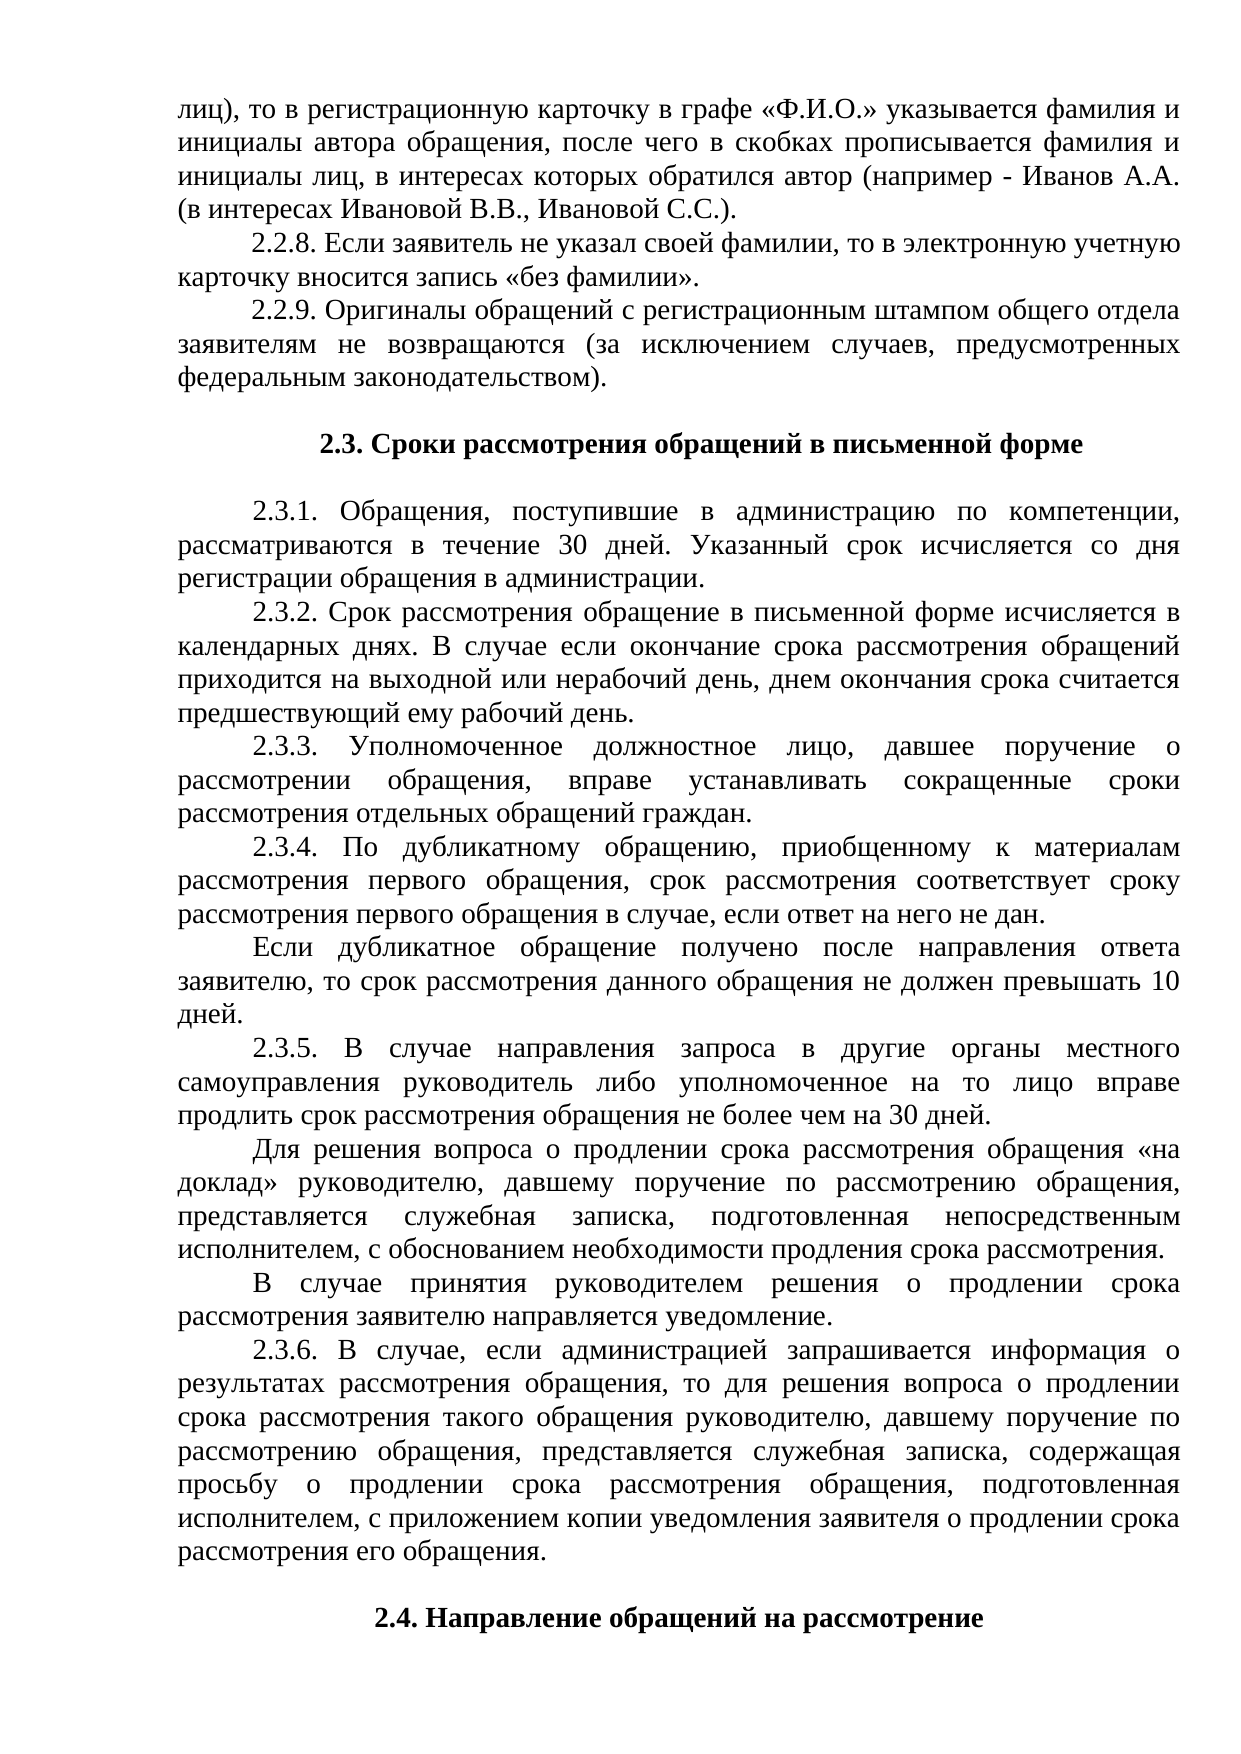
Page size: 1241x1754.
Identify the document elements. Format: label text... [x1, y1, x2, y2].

text 2.3.3. Уполномоченное должностное лицо, давшее поручение о рассмотрении обращения, вправе устанавливать сокращенные сроки рассмотрения отдельных обращений граждан. [177, 728, 1181, 829]
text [177, 91, 1181, 225]
text 2.3.4. По дубликатному обращению, приобщенному к материалам рассмотрения первого обращения, срок рассмотрения соответствует сроку рассмотрения первого обращения в случае, если ответ на него не дан. [177, 829, 1181, 929]
text 2.3.1. Обращения, поступившие в администрацию по компетенции, рассматриваются в течение 30 дней. Указанный срок исчисляется со дня регистрации обращения в администрации. [177, 493, 1181, 594]
text Для решения вопроса о продлении срока рассмотрения обращения «на доклад» руководителю, давшему поручение по рассмотрению обращения, представляется служебная записка, подготовленная непосредственным исполнителем, с обоснованием необходимости продления срока рассмотрения. [177, 1131, 1181, 1265]
text 2.3.2. Срок рассмотрения обращение в письменной форме исчисляется в календарных днях. В случае если окончание срока рассмотрения обращений приходится на выходной или нерабочий день, днем окончания срока считается предшествующий ему рабочий день. [177, 594, 1181, 728]
text 2.2.8. Если заявитель не указал своей фамилии, то в электронную учетную карточку вносится запись «без фамилии». [177, 225, 1181, 292]
text В случае принятия руководителем решения о продлении срока рассмотрения заявителю направляется уведомление. [177, 1265, 1181, 1332]
text 2.2.9. Оригиналы обращений с регистрационным штампом общего отдела заявителям не возвращаются (за исключением случаев, предусмотренных федеральным законодательством). [177, 292, 1181, 393]
text 2.4. Направление обращений на рассмотрение [177, 1600, 1181, 1634]
text 2.3.5. В случае направления запроса в другие органы местного самоуправления руководитель либо уполномоченное на то лицо вправе продлить срок рассмотрения обращения не более чем на 30 дней. [177, 1030, 1181, 1131]
text Если дубликатное обращение получено после направления ответа заявителю, то срок рассмотрения данного обращения не должен превышать 10 дней. [177, 929, 1181, 1030]
text 2.3. Сроки рассмотрения обращений в письменной форме [222, 426, 1181, 460]
text 2.3.6. В случае, если администрацией запрашивается информация о результатах рассмотрения обращения, то для решения вопроса о продлении срока рассмотрения такого обращения руководителю, давшему поручение по рассмотрению обращения, представляется служебная записка, содержащая просьбу о продлении срока рассмотрения обращения, подготовленная исполнителем, с приложением копии уведомления заявителя о продлении срока рассмотрения его обращения. [177, 1332, 1181, 1567]
